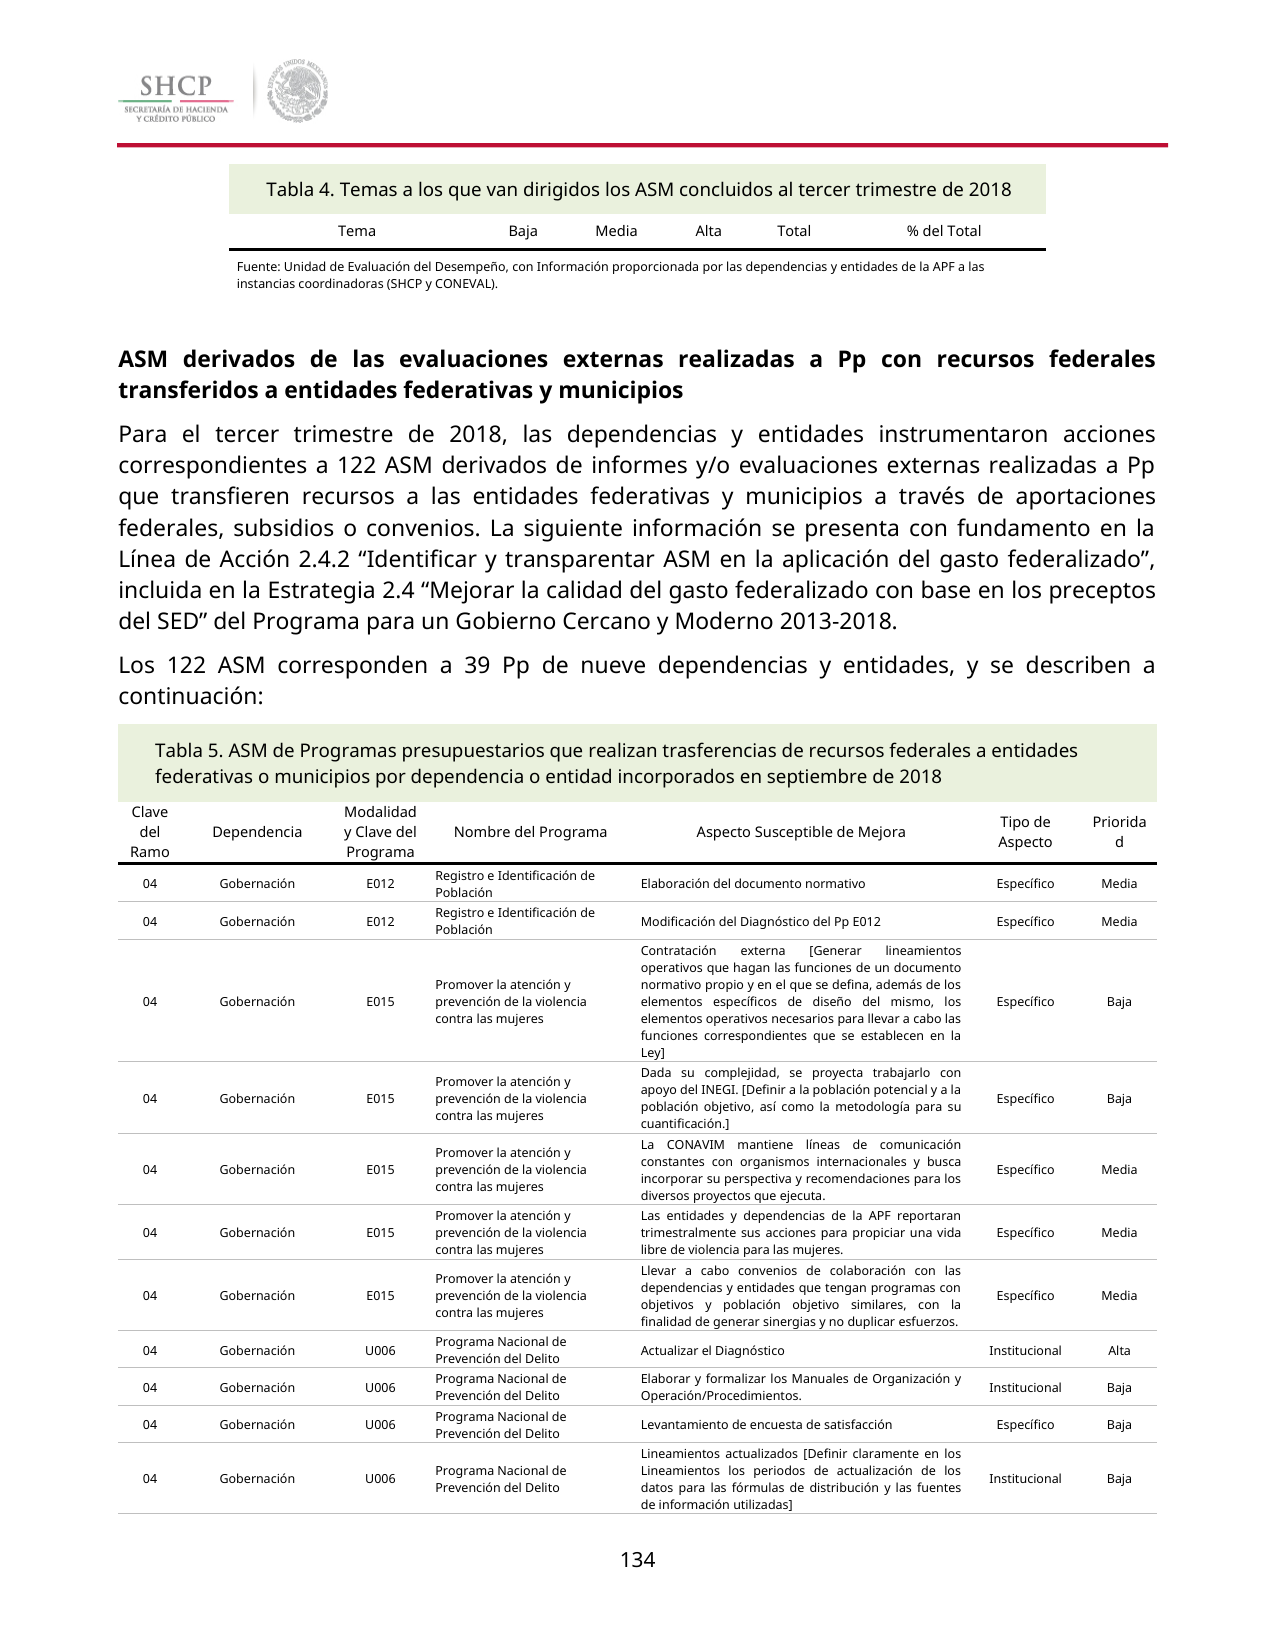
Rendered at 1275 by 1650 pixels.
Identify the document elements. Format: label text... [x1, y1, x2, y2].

text Los 122 ASM corresponden a 39 Pp de nueve dependencias y entidades, y se describen a continuación: [118, 649, 1157, 711]
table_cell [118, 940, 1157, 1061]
picture [118, 59, 328, 124]
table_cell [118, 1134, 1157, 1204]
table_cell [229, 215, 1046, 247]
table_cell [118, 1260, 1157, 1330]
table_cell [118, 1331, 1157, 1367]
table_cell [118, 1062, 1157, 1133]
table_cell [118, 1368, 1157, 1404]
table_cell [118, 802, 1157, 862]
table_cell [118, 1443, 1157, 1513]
text Para el tercer trimestre de 2018, las dependencias y entidades instrumentaron acciones correspondientes a 122 ASM derivados de informes y/o evaluaciones externas realizadas a Pp que transfieren recursos a las entidades federativas y municipios a través de aportaciones federales, subsidios o convenios. La siguiente información se presenta con fundamento en la Línea de Acción 2.4.2 “Identificar y transparentar ASM en la aplicación del gasto federalizado”, incluida en la Estrategia 2.4 “Mejorar la calidad del gasto federalizado con base en los preceptos del SED” del Programa para un Gobierno Cercano y Moderno 2013-2018. [118, 418, 1157, 636]
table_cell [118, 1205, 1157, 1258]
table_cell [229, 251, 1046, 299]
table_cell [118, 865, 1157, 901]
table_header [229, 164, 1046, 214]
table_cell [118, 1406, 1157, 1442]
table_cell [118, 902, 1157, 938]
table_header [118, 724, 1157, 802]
text ASM derivados de las evaluaciones externas realizadas a Pp con recursos federales transferidos a entidades federativas y municipios [118, 343, 1157, 405]
